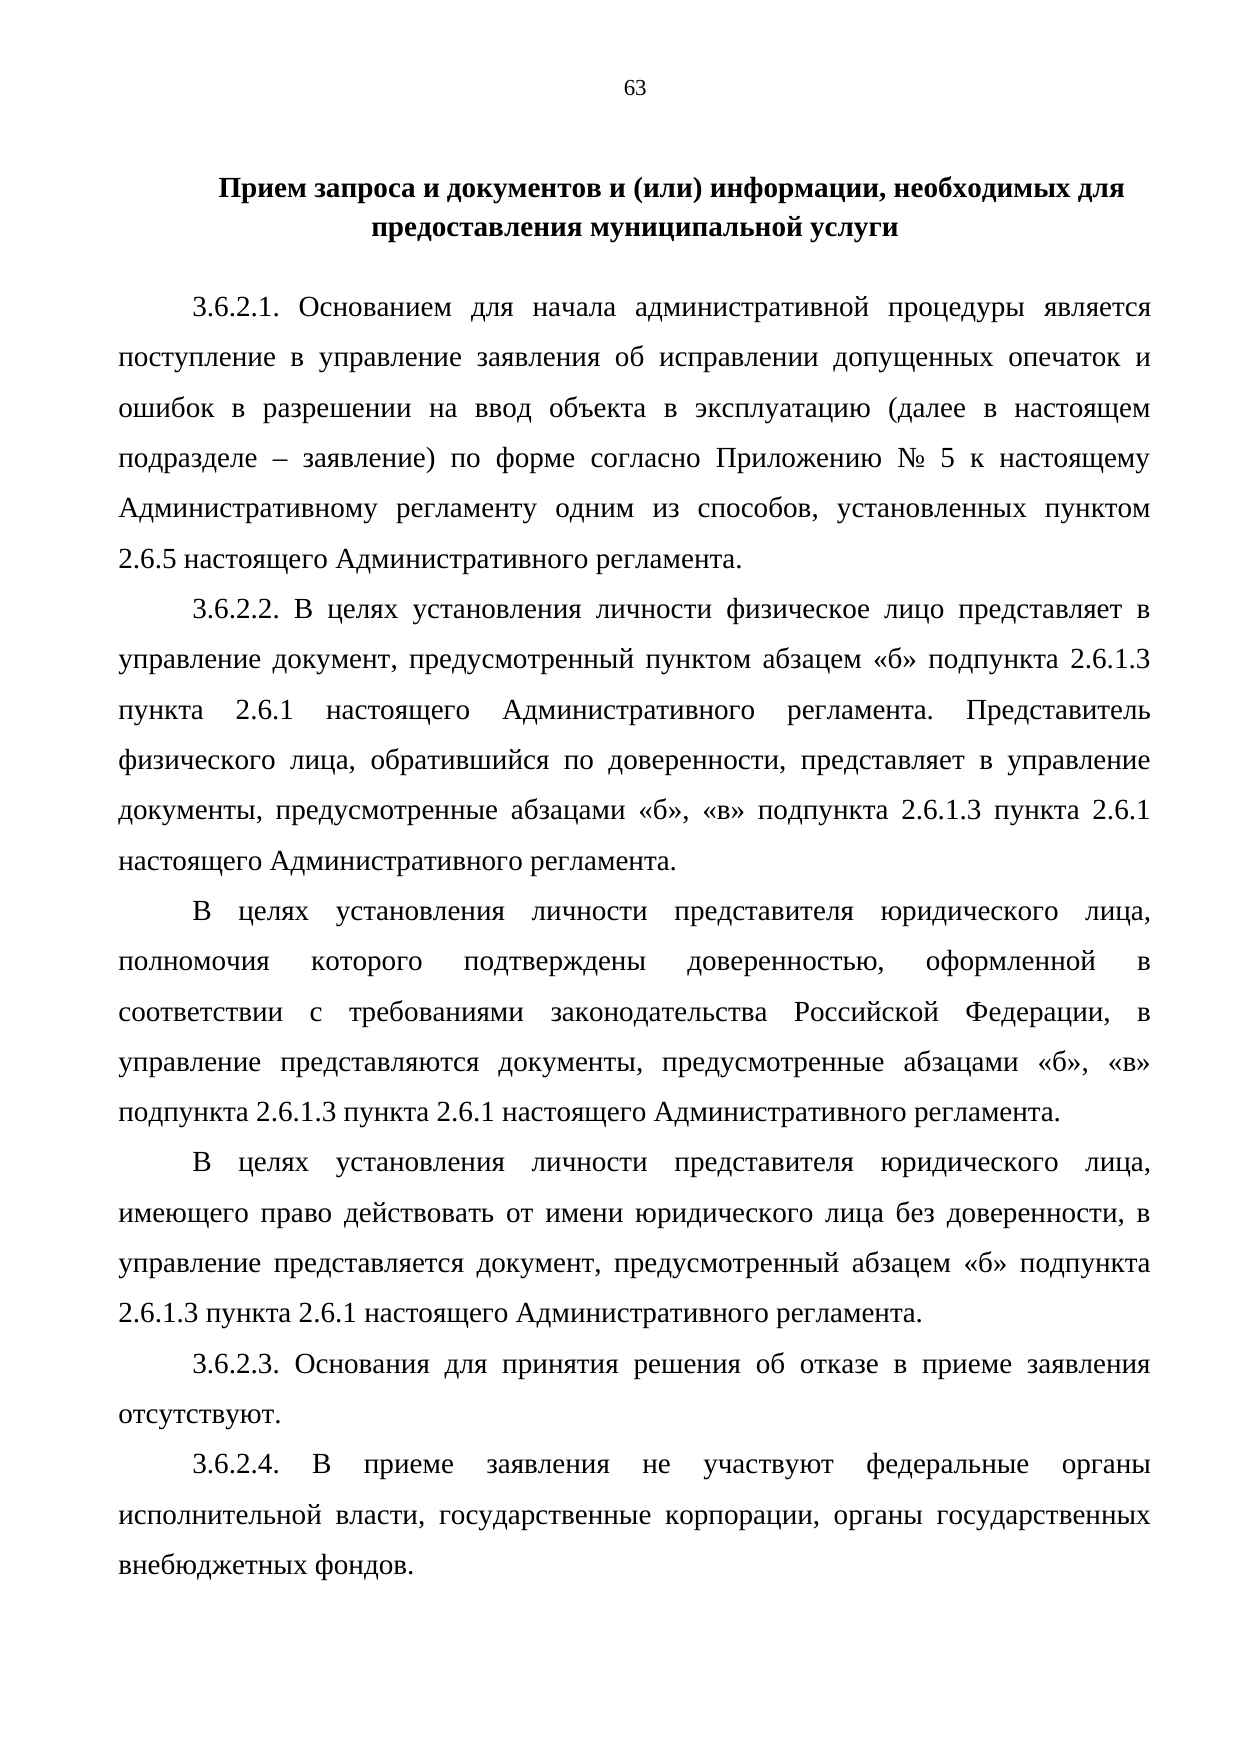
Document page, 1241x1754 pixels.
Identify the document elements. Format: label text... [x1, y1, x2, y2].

text 3.6.2.4. В приеме заявления не участвуют федеральные органы исполнительной власти, государственные корпорации, органы государственных внебюджетных фондов. [118, 1446, 1152, 1581]
text В целях установления личности представителя юридического лица, имеющего право действовать от имени юридического лица без доверенности, в управление представляется документ, предусмотренный абзацем «б» подпункта 2.6.1.3 пункта 2.6.1 настоящего Административного регламента. [118, 1144, 1152, 1329]
text 3.6.2.3. Основания для принятия решения об отказе в приеме заявления отсутствуют. [118, 1346, 1152, 1430]
text В целях установления личности представителя юридического лица, полномочия которого подтверждены доверенностью, оформленной в соответствии с требованиями законодательства Российской Федерации, в управление представляются документы, предусмотренные абзацами «б», «в» подпункта 2.6.1.3 пункта 2.6.1 настоящего Административного регламента. [118, 893, 1152, 1128]
text 3.6.2.2. В целях установления личности физическое лицо представляет в управление документ, предусмотренный пунктом абзацем «б» подпункта 2.6.1.3 пункта 2.6.1 настоящего Административного регламента. Представитель физического лица, обратившийся по доверенности, представляет в управление документы, предусмотренные абзацами «б», «в» подпункта 2.6.1.3 пункта 2.6.1 настоящего Административного регламента. [118, 591, 1152, 876]
text 3.6.2.1. Основанием для начала административной процедуры является поступление в управление заявления об исправлении допущенных опечаток и ошибок в разрешении на ввод объекта в эксплуатацию (далее в настоящем подразделе – заявление) по форме согласно Приложению № 5 к настоящему Административному регламенту одним из способов, установленных пунктом 2.6.5 настоящего Административного регламента. [118, 289, 1152, 574]
text Прием запроса и документов и (или) информации, необходимых для предоставления муниципальной услуги [118, 170, 1152, 242]
